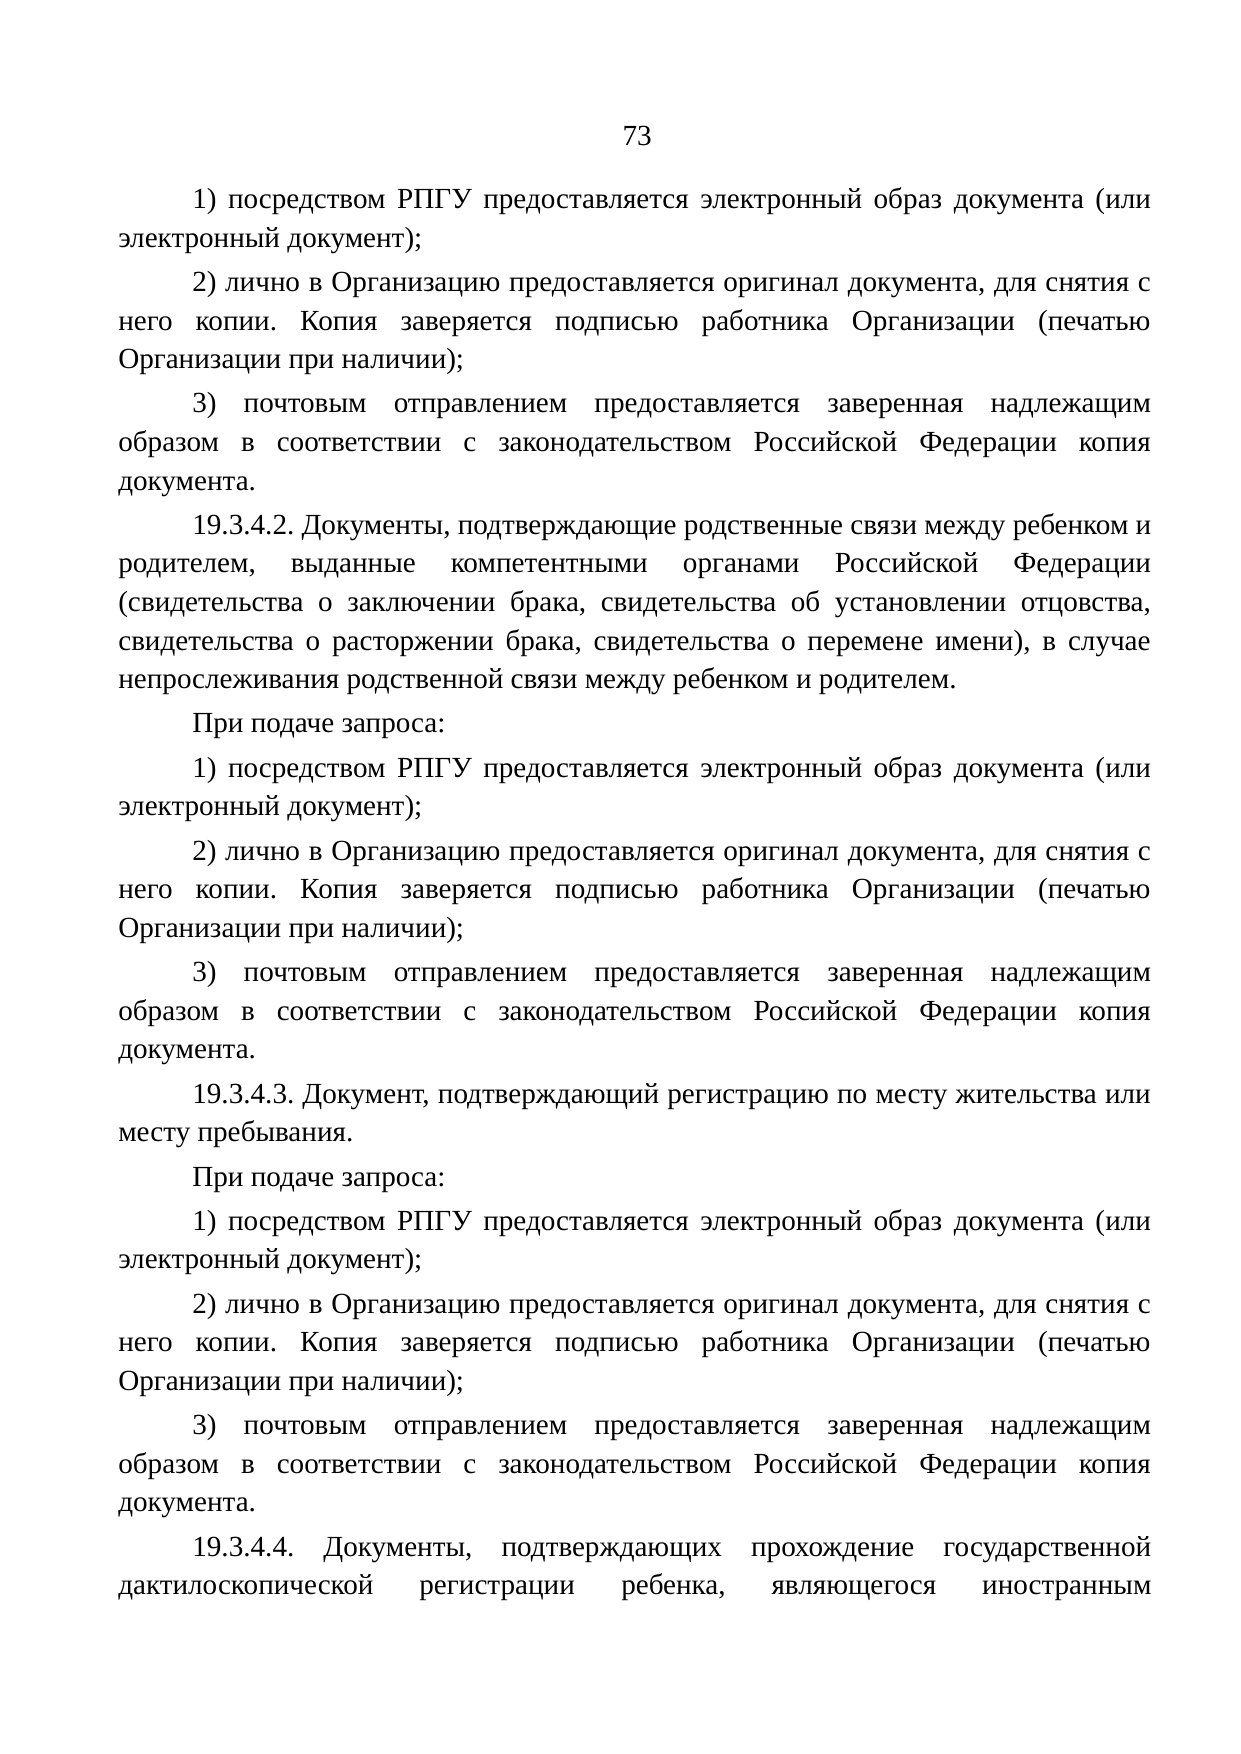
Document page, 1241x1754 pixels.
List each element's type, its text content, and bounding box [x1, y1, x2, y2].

text 2) лично в Организацию предоставляется оригинал документа, для снятия с него копии. Копия заверяется подписью работника Организации (печатью Организации при наличии); [118, 264, 1152, 375]
text При подаче запроса: [118, 1159, 1152, 1192]
text 3) почтовым отправлением предоставляется заверенная надлежащим образом в соответствии с законодательством Российской Федерации копия документа. [118, 1407, 1152, 1518]
text 2) лично в Организацию предоставляется оригинал документа, для снятия с него копии. Копия заверяется подписью работника Организации (печатью Организации при наличии); [118, 833, 1152, 943]
text При подаче запроса: [118, 706, 1152, 739]
text 2) лично в Организацию предоставляется оригинал документа, для снятия с него копии. Копия заверяется подписью работника Организации (печатью Организации при наличии); [118, 1286, 1152, 1397]
text 1) посредством РПГУ предоставляется электронный образ документа (или электронный документ); [118, 750, 1152, 822]
subtitle 19.3.4.2. Документы, подтверждающие родственные связи между ребенком и родителем, выданные компетентными органами Российской Федерации (свидетельства о заключении брака, свидетельства об установлении отцовства, свидетельства о расторжении брака, свидетельства о перемене имени), в случае непрослеживания родственной связи между ребенком и родителем. [118, 507, 1152, 695]
text 1) посредством РПГУ предоставляется электронный образ документа (или электронный документ); [118, 181, 1152, 253]
text 1) посредством РПГУ предоставляется электронный образ документа (или электронный документ); [118, 1203, 1152, 1275]
text 3) почтовым отправлением предоставляется заверенная надлежащим образом в соответствии с законодательством Российской Федерации копия документа. [118, 954, 1152, 1065]
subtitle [118, 1529, 1152, 1601]
subtitle 19.3.4.3. Документ, подтверждающий регистрацию по месту жительства или месту пребывания. [118, 1076, 1152, 1148]
text 3) почтовым отправлением предоставляется заверенная надлежащим образом в соответствии с законодательством Российской Федерации копия документа. [118, 386, 1152, 496]
